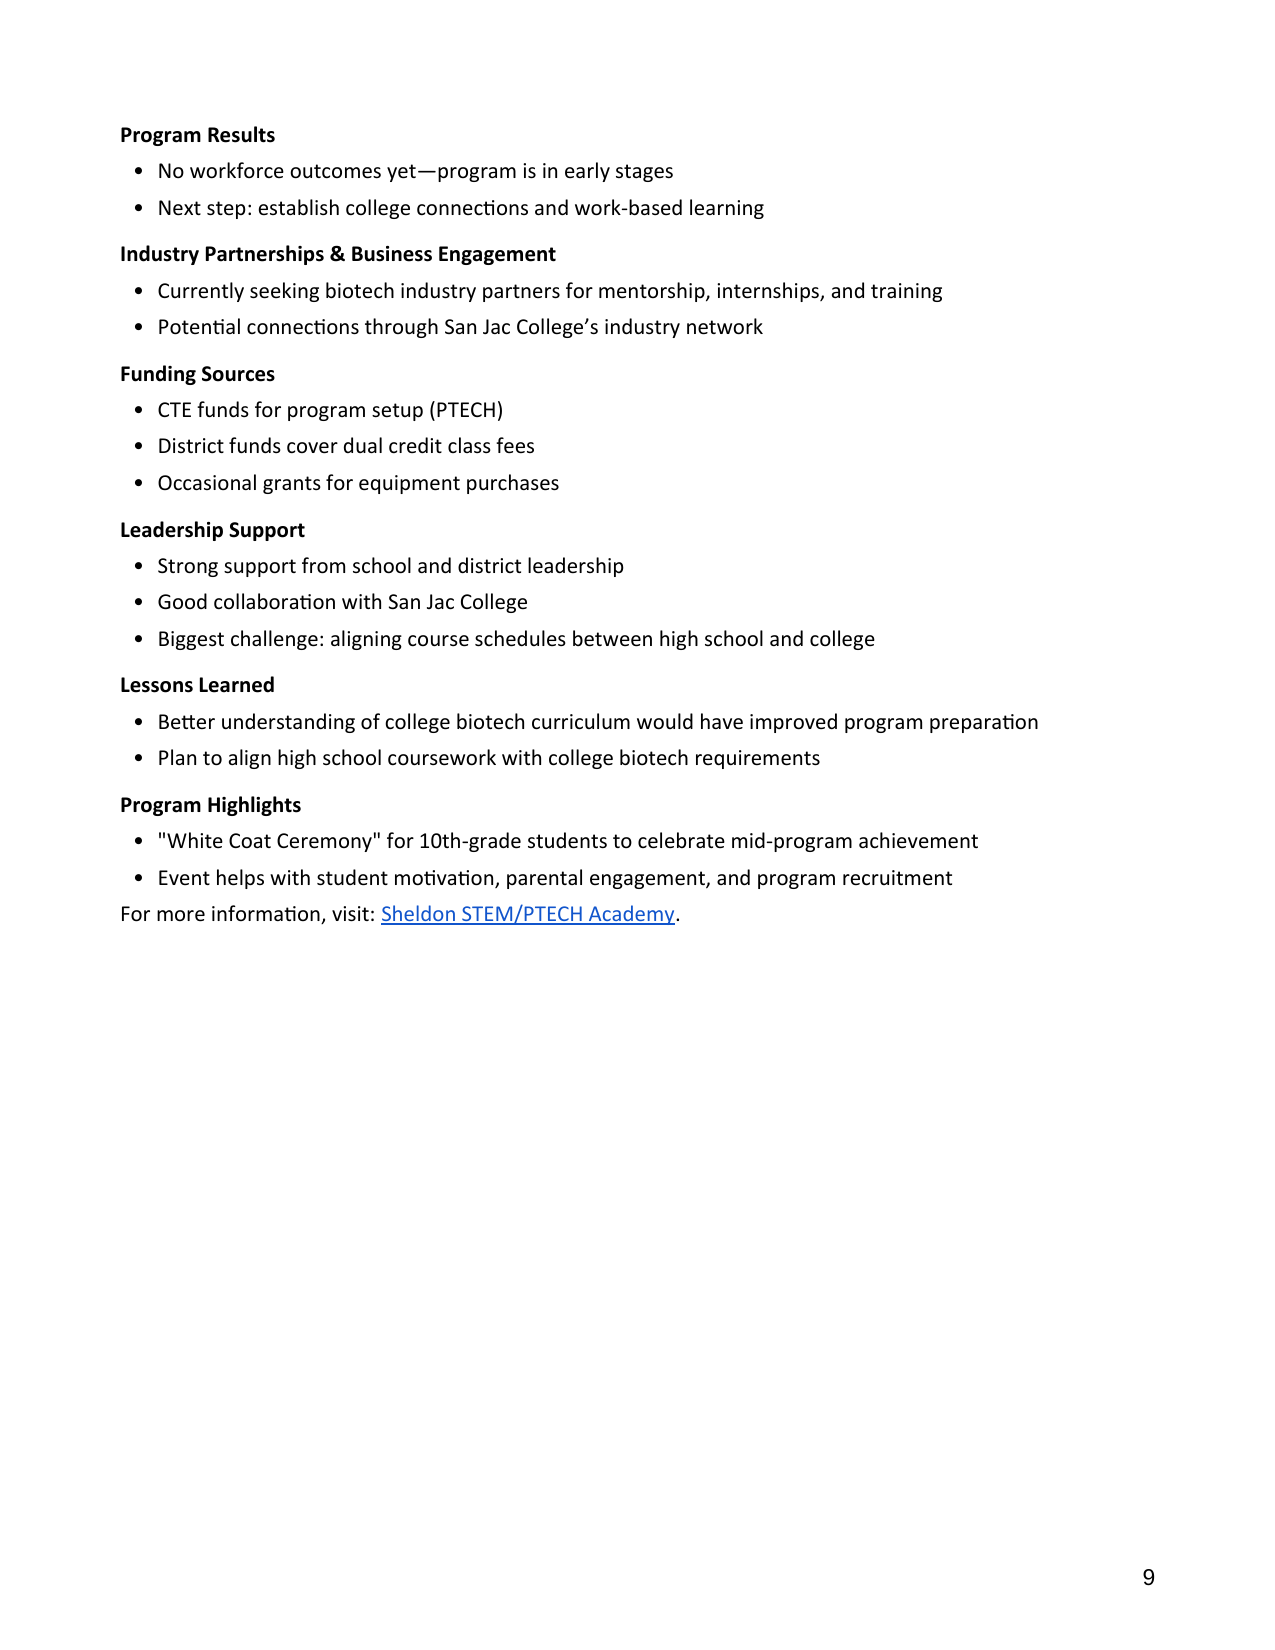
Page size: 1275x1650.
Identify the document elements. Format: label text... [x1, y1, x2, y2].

text Event helps with student motivation, parental engagement, and program recruitment [135, 863, 1155, 891]
text Leadership Support [120, 515, 1155, 543]
text Plan to align high school coursework with college biotech requirements [135, 743, 1155, 771]
text CTE funds for program setup (PTECH) [135, 395, 1155, 423]
text Program Results [120, 120, 1155, 148]
text Better understanding of college biotech curriculum would have improved program preparation [135, 707, 1155, 735]
text Next step: establish college connections and work-based learning [135, 193, 1155, 221]
text Good collaboration with San Jac College [135, 587, 1155, 616]
text Lessons Learned [120, 671, 1155, 699]
text Industry Partnerships & Business Engagement [120, 239, 1155, 267]
text "White Coat Ceremony" for 10th-grade students to celebrate mid-program achievement [135, 826, 1155, 854]
text Program Highlights [120, 790, 1155, 818]
text Funding Sources [120, 359, 1155, 387]
text Biggest challenge: aligning course schedules between high school and college [135, 624, 1155, 652]
text Strong support from school and district leadership [135, 551, 1155, 579]
text Occasional grants for equipment purchases [135, 468, 1155, 496]
text For more information, visit: Sheldon STEM/PTECH Academy. [120, 899, 1155, 927]
text Currently seeking biotech industry partners for mentorship, internships, and training [135, 276, 1155, 304]
text Potential connections through San Jac College’s industry network [135, 312, 1155, 340]
text District funds cover dual credit class fees [135, 432, 1155, 460]
text No workforce outcomes yet—program is in early stages [135, 156, 1155, 184]
